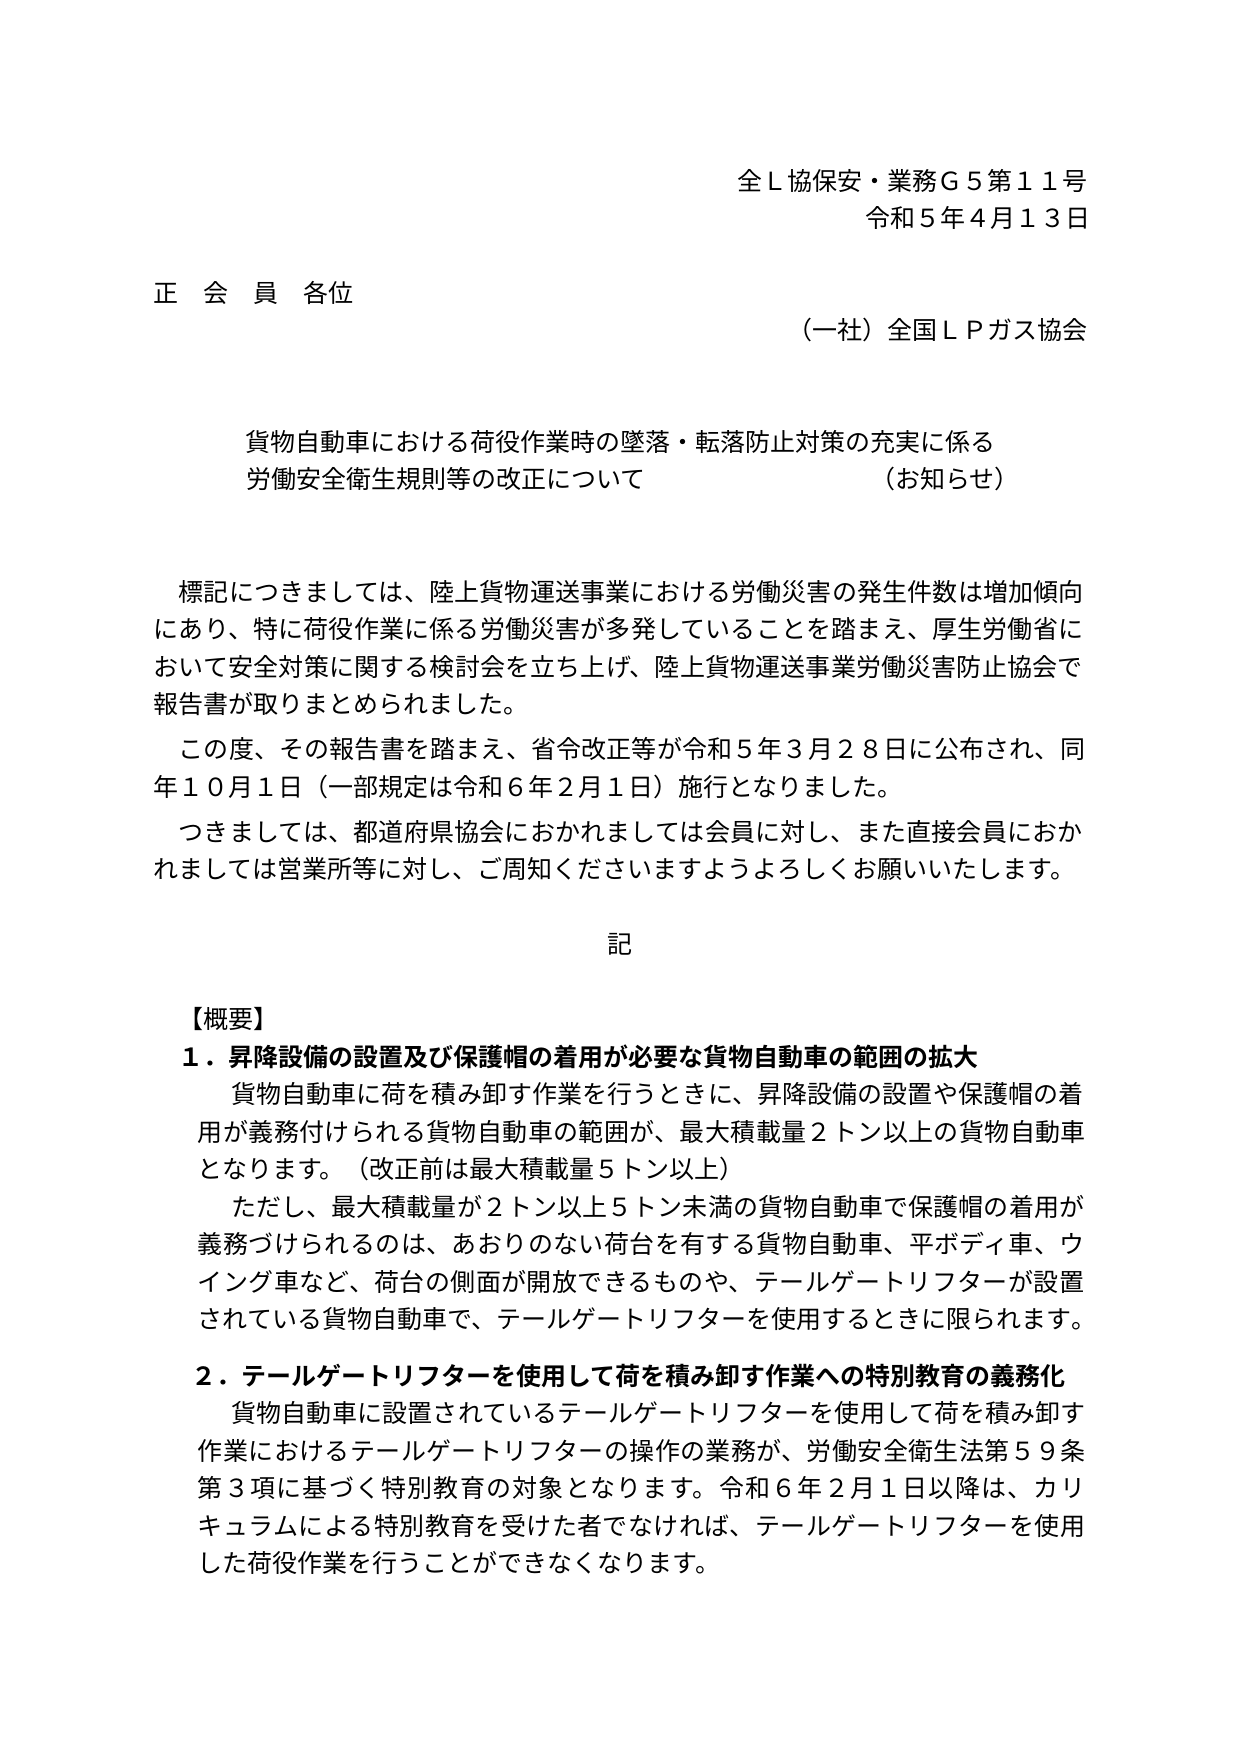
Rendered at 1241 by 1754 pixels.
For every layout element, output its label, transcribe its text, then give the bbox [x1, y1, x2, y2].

text ただし、最大積載量が２トン以上５トン未満の貨物自動車で保護帽の着用が義務づけられるのは、あおりのない荷台を有する貨物自動車、平ボディ車、ウイング車など、荷台の側面が開放できるものや、テールゲートリフターが設置されている貨物自動車で、テールゲートリフターを使用するときに限られます。 [198, 1187, 1087, 1337]
text １．昇降設備の設置及び保護帽の着用が必要な貨物自動車の範囲の拡大 [153, 1037, 1087, 1074]
text 貨物自動車に設置されているテールゲートリフターを使用して荷を積み卸す作業におけるテールゲートリフターの操作の業務が、労働安全衛生法第５９条第３項に基づく特別教育の対象となります。令和６年２月１日以降は、カリキュラムによる特別教育を受けた者でなければ、テールゲートリフターを使用した荷役作業を行うことができなくなります。 [198, 1393, 1087, 1581]
text つきましては、都道府県協会におかれましては会員に対し、また直接会員におかれましては営業所等に対し、ご周知くださいますようよろしくお願いいたします。 [153, 812, 1087, 887]
text 貨物自動車における荷役作業時の墜落・転落防止対策の充実に係る [153, 422, 1087, 459]
text 正 会 員 各位 [153, 273, 1087, 311]
text この度、その報告書を踏まえ、省令改正等が令和５年３月２８日に公布され、同年１０月１日（一部規定は令和６年２月１日）施行となりました。 [153, 729, 1087, 804]
text 全Ｌ協保安・業務Ｇ５第１１号 [153, 161, 1087, 198]
text （一社）全国ＬＰガス協会 [153, 311, 1087, 347]
text 標記につきましては、陸上貨物運送事業における労働災害の発生件数は増加傾向にあり、特に荷役作業に係る労働災害が多発していることを踏まえ、厚生労働省において安全対策に関する検討会を立ち上げ、陸上貨物運送事業労働災害防止協会で報告書が取りまとめられました。 [153, 572, 1087, 722]
text 記 [153, 924, 1087, 962]
text 貨物自動車に荷を積み卸す作業を行うときに、昇降設備の設置や保護帽の着用が義務付けられる貨物自動車の範囲が、最大積載量２トン以上の貨物自動車となります。（改正前は最大積載量５トン以上） [198, 1074, 1087, 1187]
text ２．テールゲートリフターを使用して荷を積み卸す作業への特別教育の義務化 [183, 1356, 1087, 1393]
text 【概要】 [153, 999, 1087, 1037]
text 令和５年４月１３日 [153, 198, 1090, 236]
text 労働安全衛生規則等の改正について （お知らせ） [153, 459, 1087, 497]
